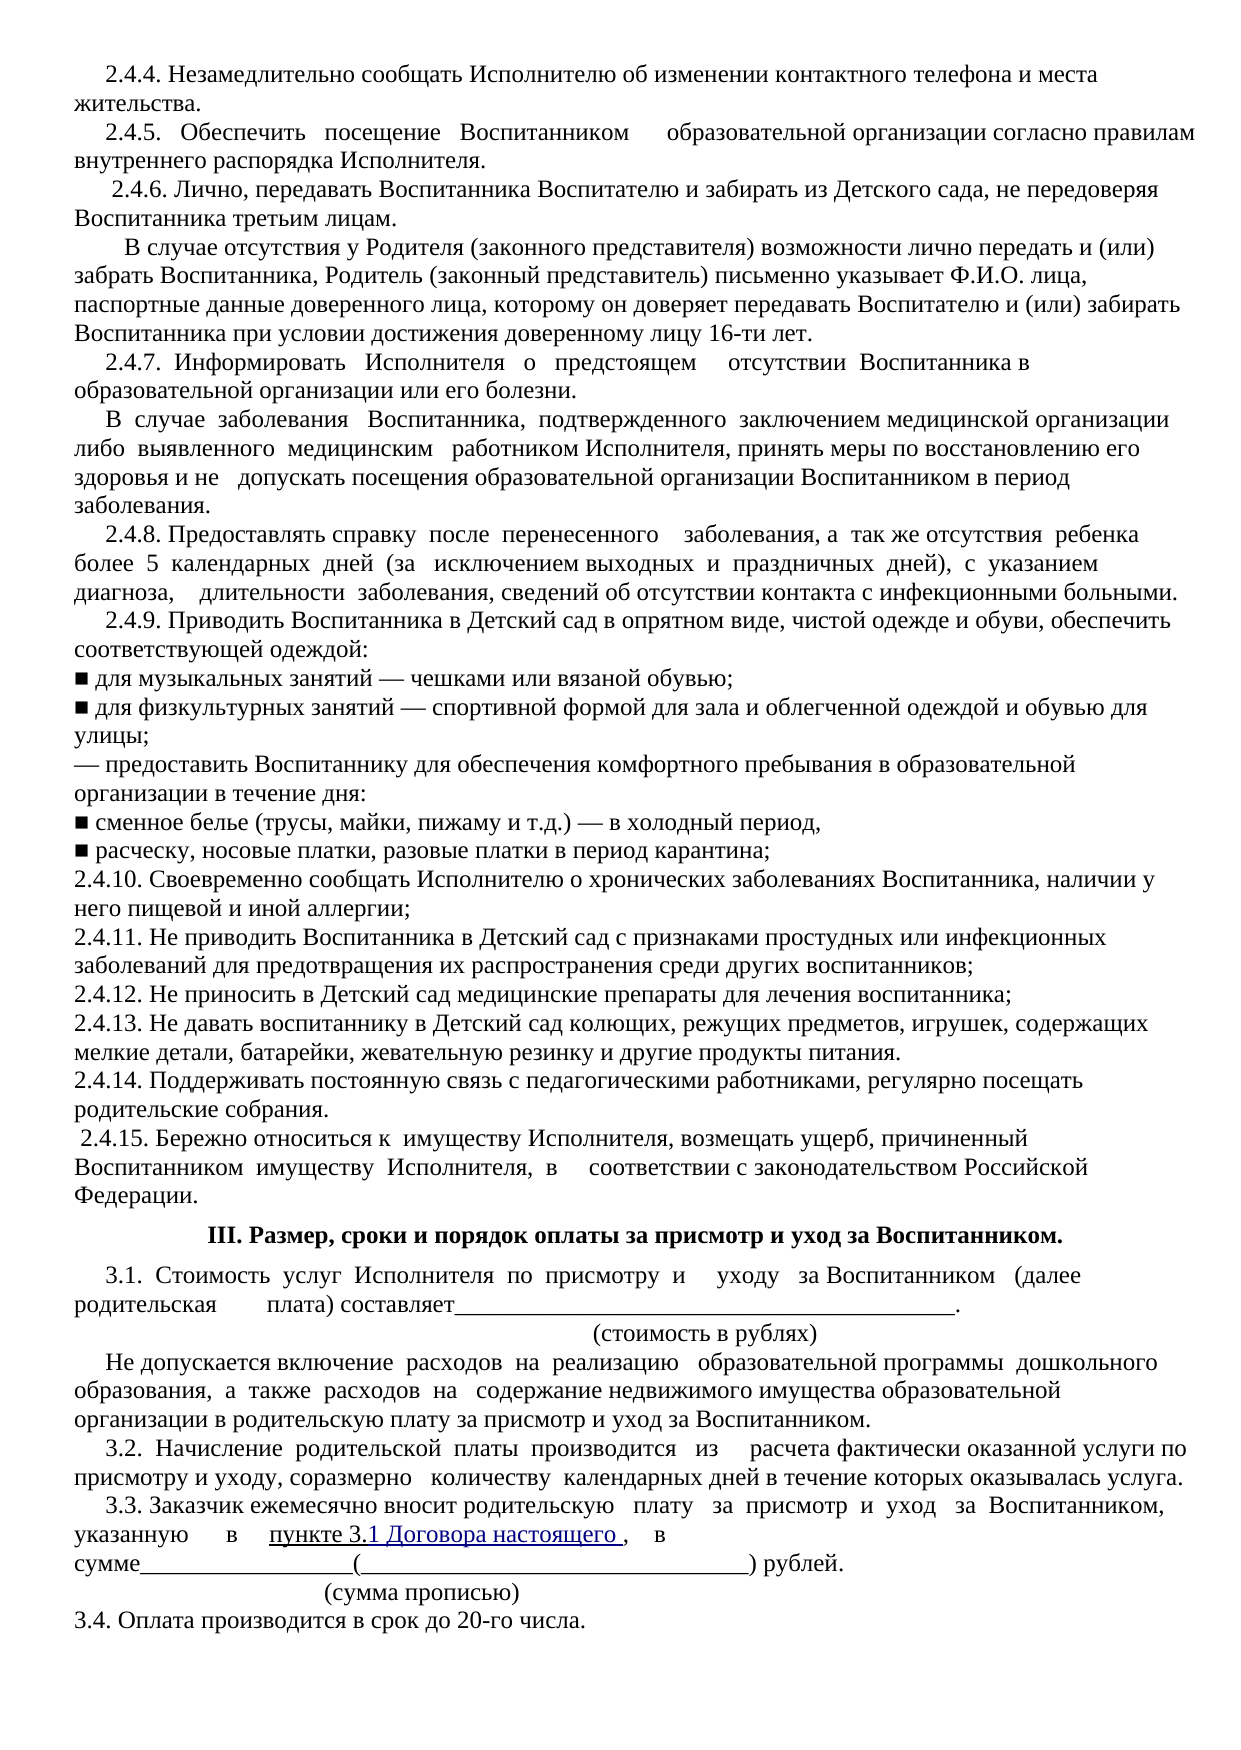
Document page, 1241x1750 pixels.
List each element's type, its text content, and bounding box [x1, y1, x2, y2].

text 3.2. Начисление родительской платы производится из расчета фактически оказанной услуги по присмотру и уходу, соразмерно количеству календарных дней в течение которых оказывалась услуга. [74, 1433, 1197, 1490]
text 2.4.15. Бережно относиться к имуществу Исполнителя, возмещать ущерб, причиненный Воспитанником имуществу Исполнителя, в соответствии с законодательством Российской Федерации. [74, 1123, 1197, 1209]
text 3.3. Заказчик ежемесячно вносит родительскую плату за присмотр и уход за Воспитанником, указанную в пункте 3.1 Договора настоящего , в сумме_________________(_______________________________) рублей. [74, 1490, 1197, 1577]
text 2.4.5. Обеспечить посещение Воспитанником образовательной организации согласно правилам внутреннего распорядка Исполнителя. [74, 117, 1197, 174]
text (стоимость в рублях) [74, 1318, 1197, 1347]
text В случае заболевания Воспитанника, подтвержденного заключением медицинской организации либо выявленного медицинским работником Исполнителя, принять меры по восстановлению его здоровья и не допускать посещения образовательной организации Воспитанником в период заболевания. [74, 404, 1197, 519]
text 2.4.4. Незамедлительно сообщать Исполнителю об изменении контактного телефона и места жительства. [74, 59, 1197, 117]
subtitle III. Размер, сроки и порядок оплаты за присмотр и уход за Воспитанником. [74, 1220, 1197, 1249]
text 3.1. Стоимость услуг Исполнителя по присмотру и уходу за Воспитанником (далее родительская плата) составляет________________________________________. [74, 1260, 1197, 1318]
text 2.4.8. Предоставлять справку после перенесенного заболевания, а так же отсутствия ребенка более 5 календарных дней (за исключением выходных и праздничных дней), с указанием диагноза, длительности заболевания, сведений об отсутствии контакта с инфекционными больными. [74, 519, 1197, 605]
text 2.4.9. Приводить Воспитанника в Детский сад в опрятном виде, чистой одежде и обуви, обеспечить соответствующей одеждой: ■ для музыкальных занятий — чешками или вязаной обувью; ■ для физкультурных занятий — спортивной формой для зала и облегченной одеждой и обувью для улицы; — предоставить Воспитаннику для обеспечения комфортного пребывания в образовательной организации в течение дня: ■ сменное белье (трусы, майки, пижаму и т.д.) — в холодный период, ■ расческу, носовые платки, разовые платки в период карантина; 2.4.10. Своевременно сообщать Исполнителю о хронических заболеваниях Воспитанника, наличии у него пищевой и иной аллергии; 2.4.11. Не приводить Воспитанника в Детский сад с признаками простудных или инфекционных заболеваний для предотвращения их распространения среди других воспитанников; 2.4.12. Не приносить в Детский сад медицинские препараты для лечения воспитанника; 2.4.13. Не давать воспитаннику в Детский сад колющих, режущих предметов, игрушек, содержащих мелкие детали, батарейки, жевательную резинку и другие продукты питания. 2.4.14. Поддерживать постоянную связь с педагогическими работниками, регулярно посещать родительские собрания. [74, 605, 1197, 1123]
text 2.4.6. Лично, передавать Воспитанника Воспитателю и забирать из Детского сада, не передоверяя Воспитанника третьим лицам. В случае отсутствия у Родителя (законного представителя) возможности лично передать и (или) забрать Воспитанника, Родитель (законный представитель) письменно указывает Ф.И.О. лица, паспортные данные доверенного лица, которому он доверяет передавать Воспитателю и (или) забирать Воспитанника при условии достижения доверенному лицу 16-ти лет. [74, 174, 1197, 347]
text Не допускается включение расходов на реализацию образовательной программы дошкольного образования, а также расходов на содержание недвижимого имущества образовательной организации в родительскую плату за присмотр и уход за Воспитанником. [74, 1347, 1197, 1433]
text (сумма прописью) [74, 1577, 1197, 1605]
text 2.4.7. Информировать Исполнителя о предстоящем отсутствии Воспитанника в образовательной организации или его болезни. [74, 347, 1197, 404]
text 3.4. Оплата производится в срок до 20-го числа. [74, 1605, 1197, 1634]
